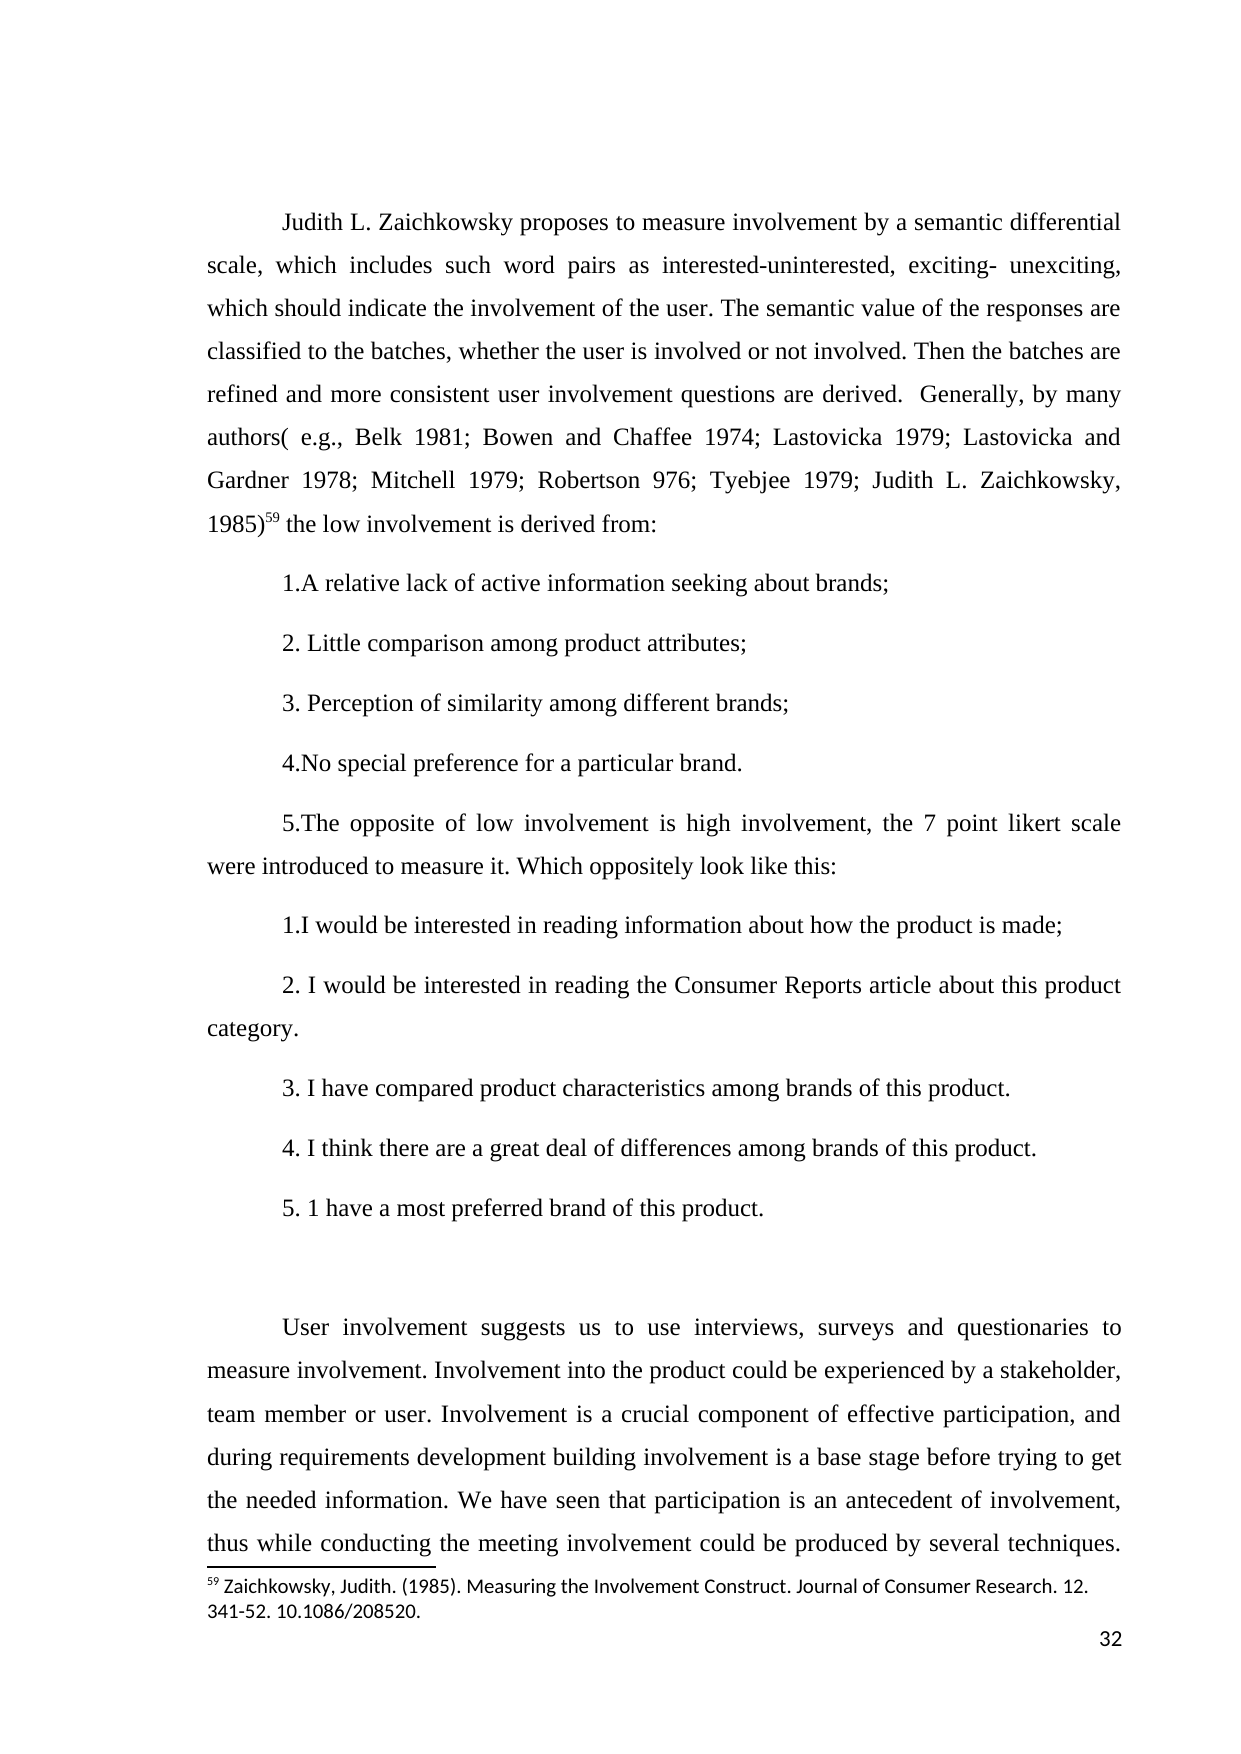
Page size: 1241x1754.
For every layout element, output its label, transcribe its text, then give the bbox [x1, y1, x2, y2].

text 5.The opposite of low involvement is high involvement, the 7 point likert scale were introduced to measure it. Which oppositely look like this: [207, 808, 1122, 879]
text 5. 1 have a most preferred brand of this product. [207, 1193, 1122, 1222]
text 2. Little comparison among product attributes; [207, 628, 1122, 657]
text 4.No special preference for a particular brand. [207, 748, 1122, 777]
text 4. I think there are a great deal of differences among brands of this product. [207, 1133, 1122, 1162]
text Judith L. Zaichkowsky proposes to measure involvement by a semantic differential scale, which includes such word pairs as interested-uninterested, exciting- unexciting, which should indicate the involvement of the user. The semantic value of the responses are classified to the batches, whether the user is involved or not involved. Then the batches are refined and more consistent user involvement questions are derived. Generally, by many authors( e.g., Belk 1981; Bowen and Chaffee 1974; Lastovicka 1979; Lastovicka and Gardner 1978; Mitchell 1979; Robertson 976; Tyebjee 1979; Judith L. Zaichkowsky, 1985) the low involvement is derived from: [207, 207, 1122, 537]
text 3. Perception of similarity among different brands; [207, 688, 1122, 717]
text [207, 1312, 1122, 1557]
text 1.I would be interested in reading information about how the product is made; [207, 911, 1122, 939]
text 1.A relative lack of active information seeking about brands; [207, 568, 1122, 597]
text 2. I would be interested in reading the Consumer Reports article about this product category. [207, 970, 1122, 1042]
text 3. I have compared product characteristics among brands of this product. [207, 1073, 1122, 1102]
